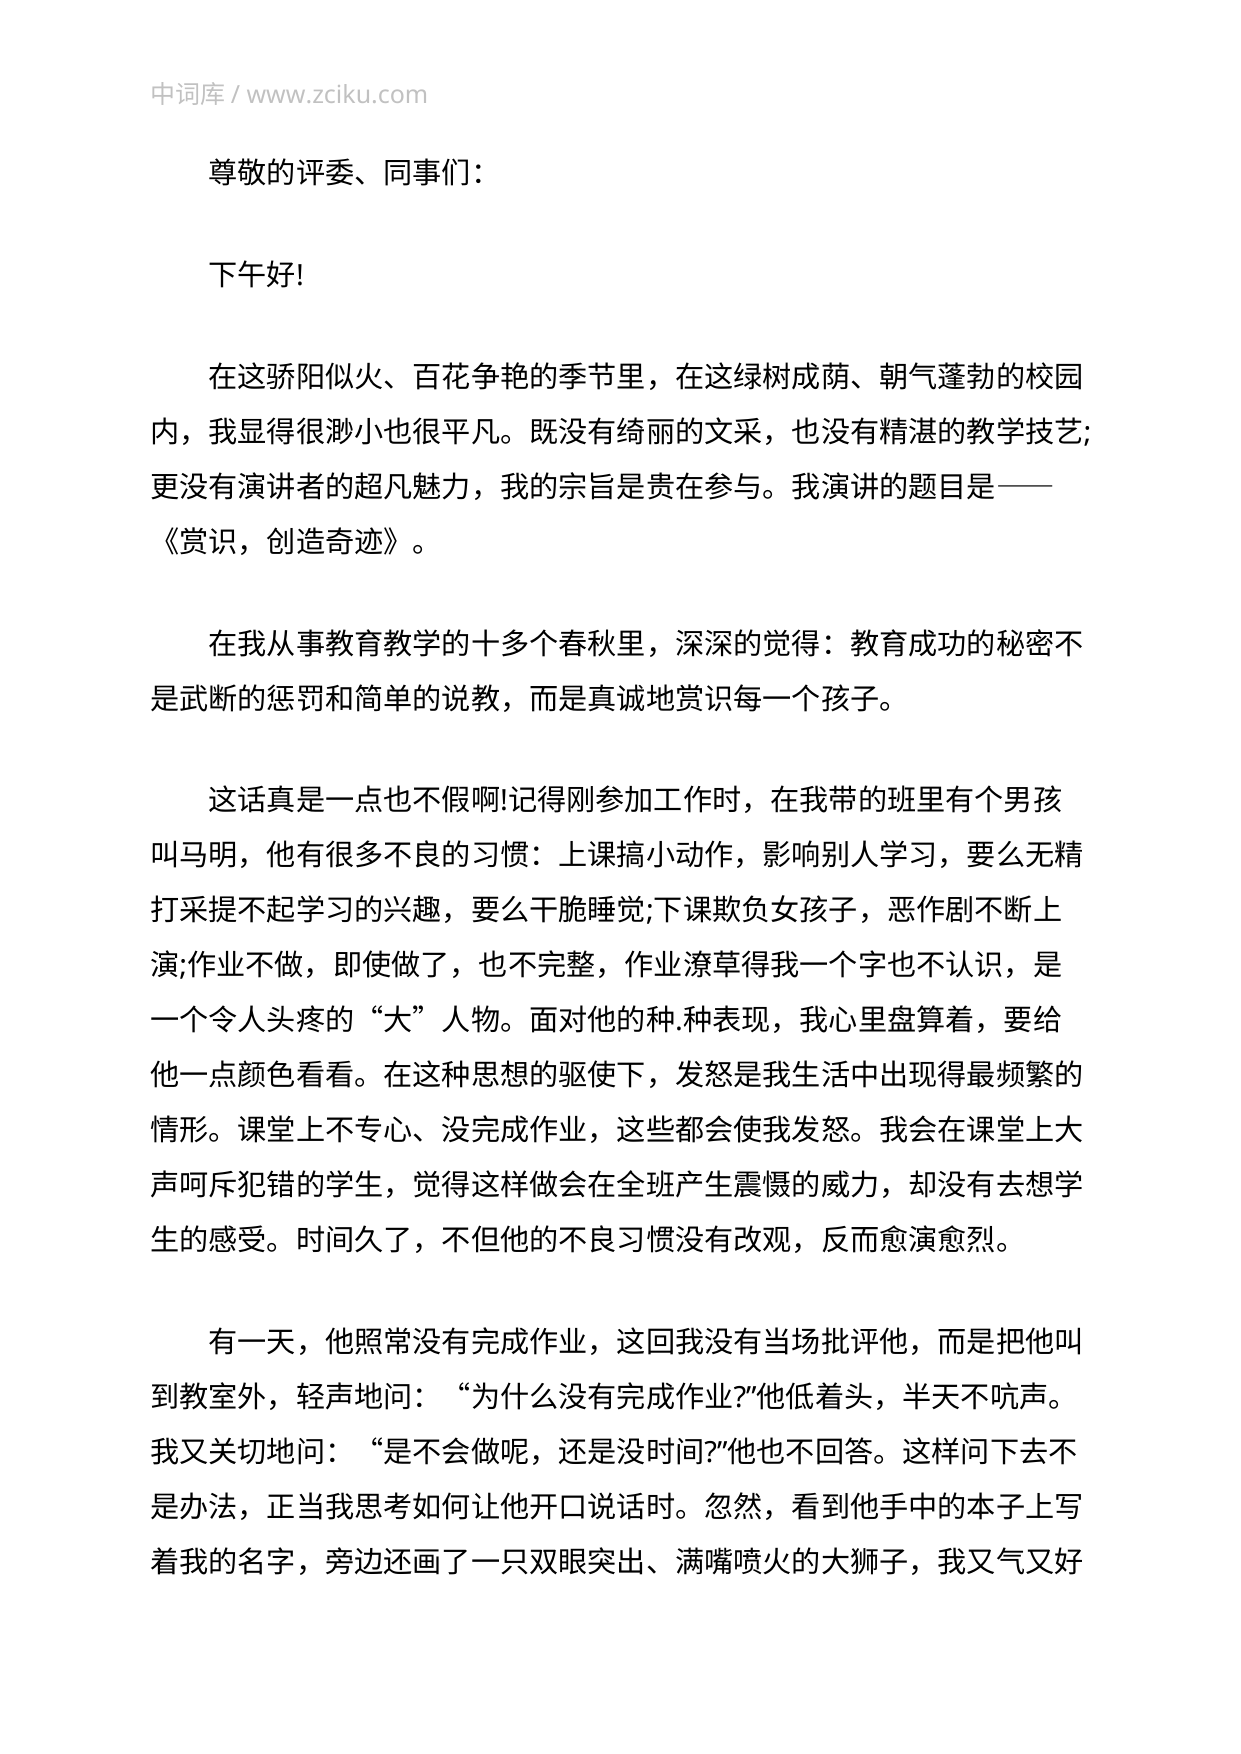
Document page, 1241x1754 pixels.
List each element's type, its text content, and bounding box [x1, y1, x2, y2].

text 下午好! [150, 252, 1090, 294]
text 在这骄阳似火、百花争艳的季节里，在这绿树成荫、朝气蓬勃的校园内，我显得很渺小也很平凡。既没有绮丽的文采，也没有精湛的教学技艺;更没有演讲者的超凡魅力，我的宗旨是贵在参与。我演讲的题目是——《赏识，创造奇迹》。 [150, 354, 1090, 561]
text 尊敬的评委、同事们： [150, 150, 1090, 192]
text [150, 1318, 1090, 1580]
text 在我从事教育教学的十多个春秋里，深深的觉得：教育成功的秘密不是武断的惩罚和简单的说教，而是真诚地赏识每一个孩子。 [150, 620, 1090, 717]
text 这话真是一点也不假啊!记得刚参加工作时，在我带的班里有个男孩叫马明，他有很多不良的习惯：上课搞小动作，影响别人学习，要么无精打采提不起学习的兴趣，要么干脆睡觉;下课欺负女孩子，恶作剧不断上演;作业不做，即使做了，也不完整，作业潦草得我一个字也不认识，是一个令人头疼的“大”人物。面对他的种.种表现，我心里盘算着，要给他一点颜色看看。在这种思想的驱使下，发怒是我生活中出现得最频繁的情形。课堂上不专心、没完成作业，这些都会使我发怒。我会在课堂上大声呵斥犯错的学生，觉得这样做会在全班产生震慑的威力，却没有去想学生的感受。时间久了，不但他的不良习惯没有改观，反而愈演愈烈。 [150, 777, 1090, 1259]
